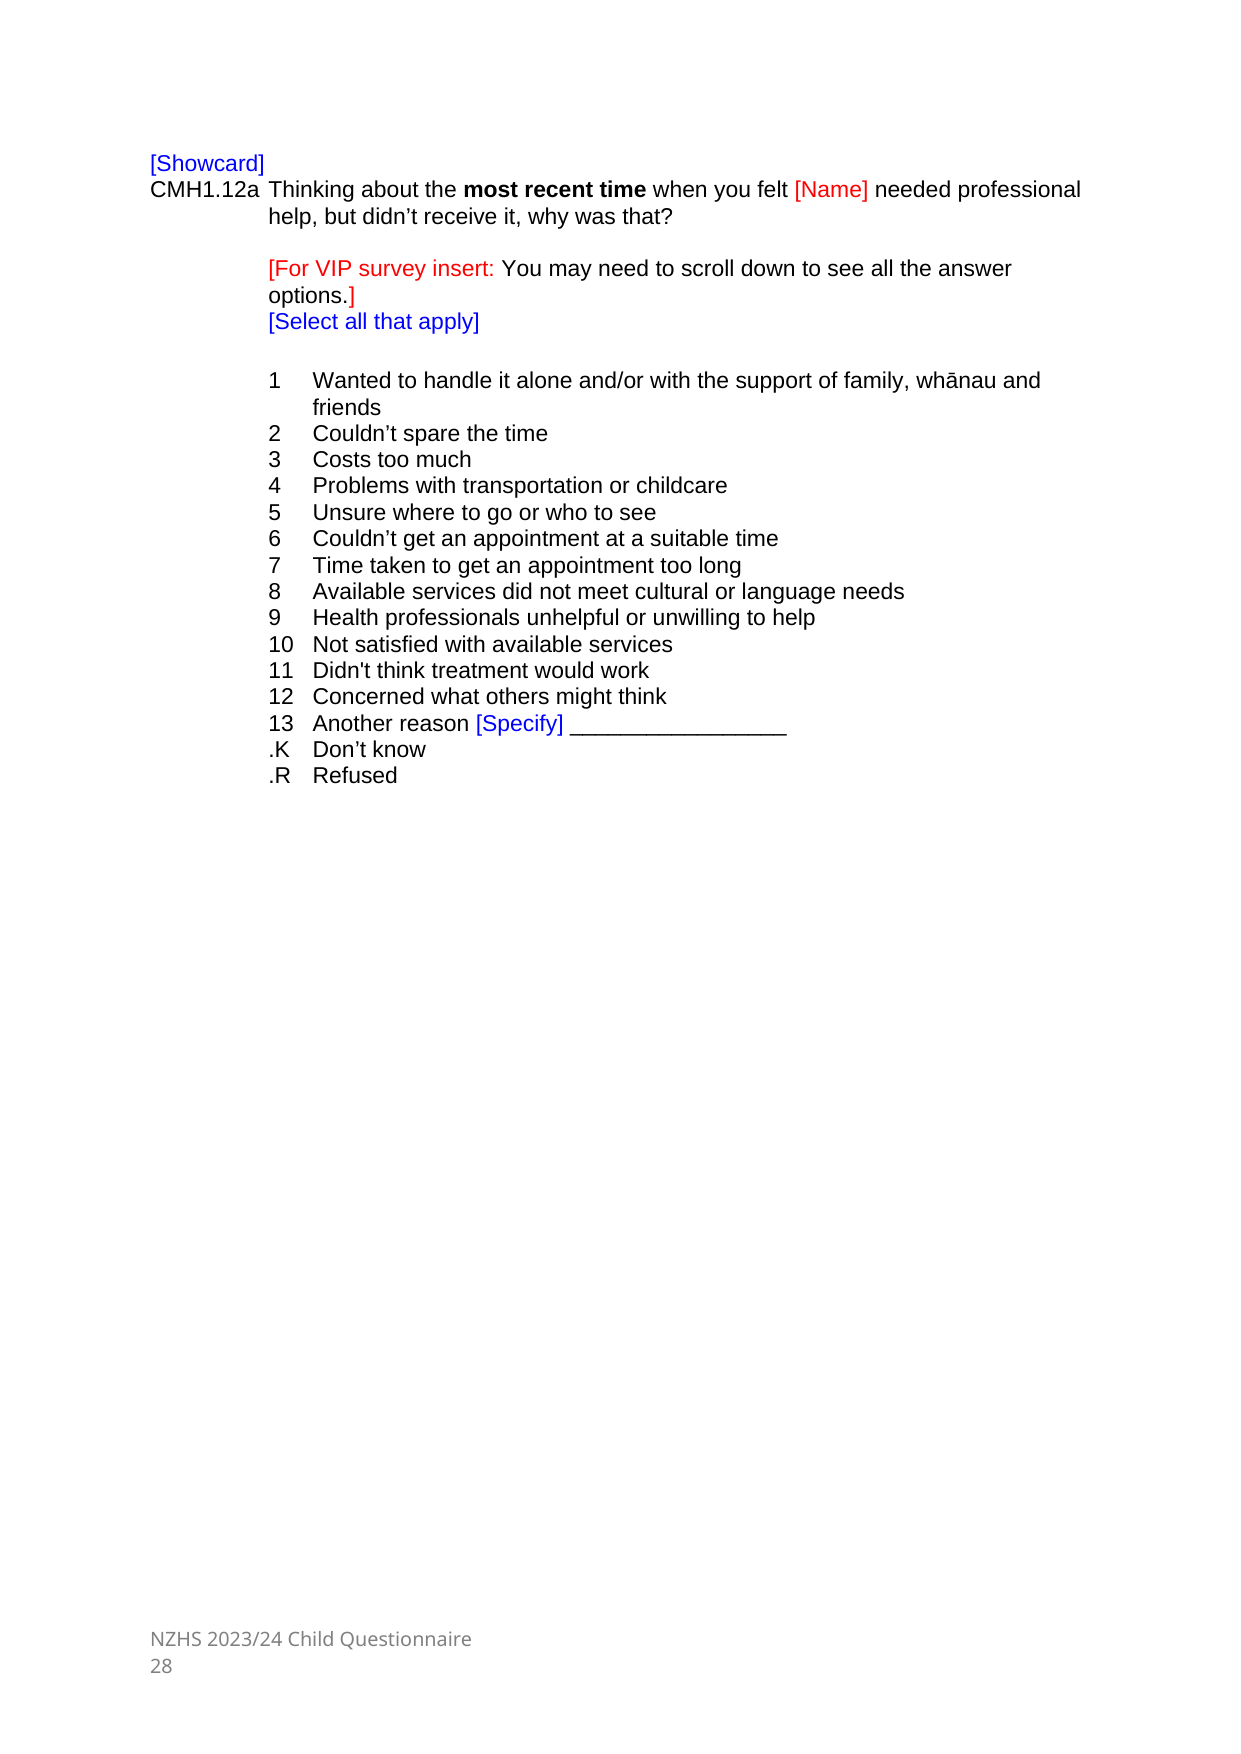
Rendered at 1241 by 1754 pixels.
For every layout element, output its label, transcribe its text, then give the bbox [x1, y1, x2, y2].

list Didn't think treatment would work [268, 657, 1090, 683]
list Another reason [Specify] _________________ [268, 710, 1090, 736]
list Costs too much [268, 446, 1090, 472]
text .K Don’t know [268, 736, 1090, 762]
text [For VIP survey insert: You may need to scroll down to see all the answer options.] [268, 255, 1090, 308]
text [Showcard] [150, 150, 1090, 176]
list Wanted to handle it alone and/or with the support of family, whānau and friends [268, 367, 1090, 420]
list Unsure where to go or who to see [268, 499, 1090, 525]
list Available services did not meet cultural or language needs [268, 578, 1090, 604]
list Health professionals unhelpful or unwilling to help [268, 604, 1090, 631]
list Couldn’t spare the time [268, 420, 1090, 446]
list Time taken to get an appointment too long [268, 552, 1090, 578]
list Not satisfied with available services [268, 631, 1090, 657]
list Couldn’t get an appointment at a suitable time [268, 525, 1090, 552]
text CMH1.12a Thinking about the most recent time when you felt [Name] needed professional help, but didn’t receive it, why was that? [150, 176, 1090, 229]
list Concerned what others might think [268, 683, 1090, 710]
text [Select all that apply] [253, 308, 1090, 334]
text .R Refused [268, 762, 1090, 789]
list Problems with transportation or childcare [268, 472, 1090, 499]
